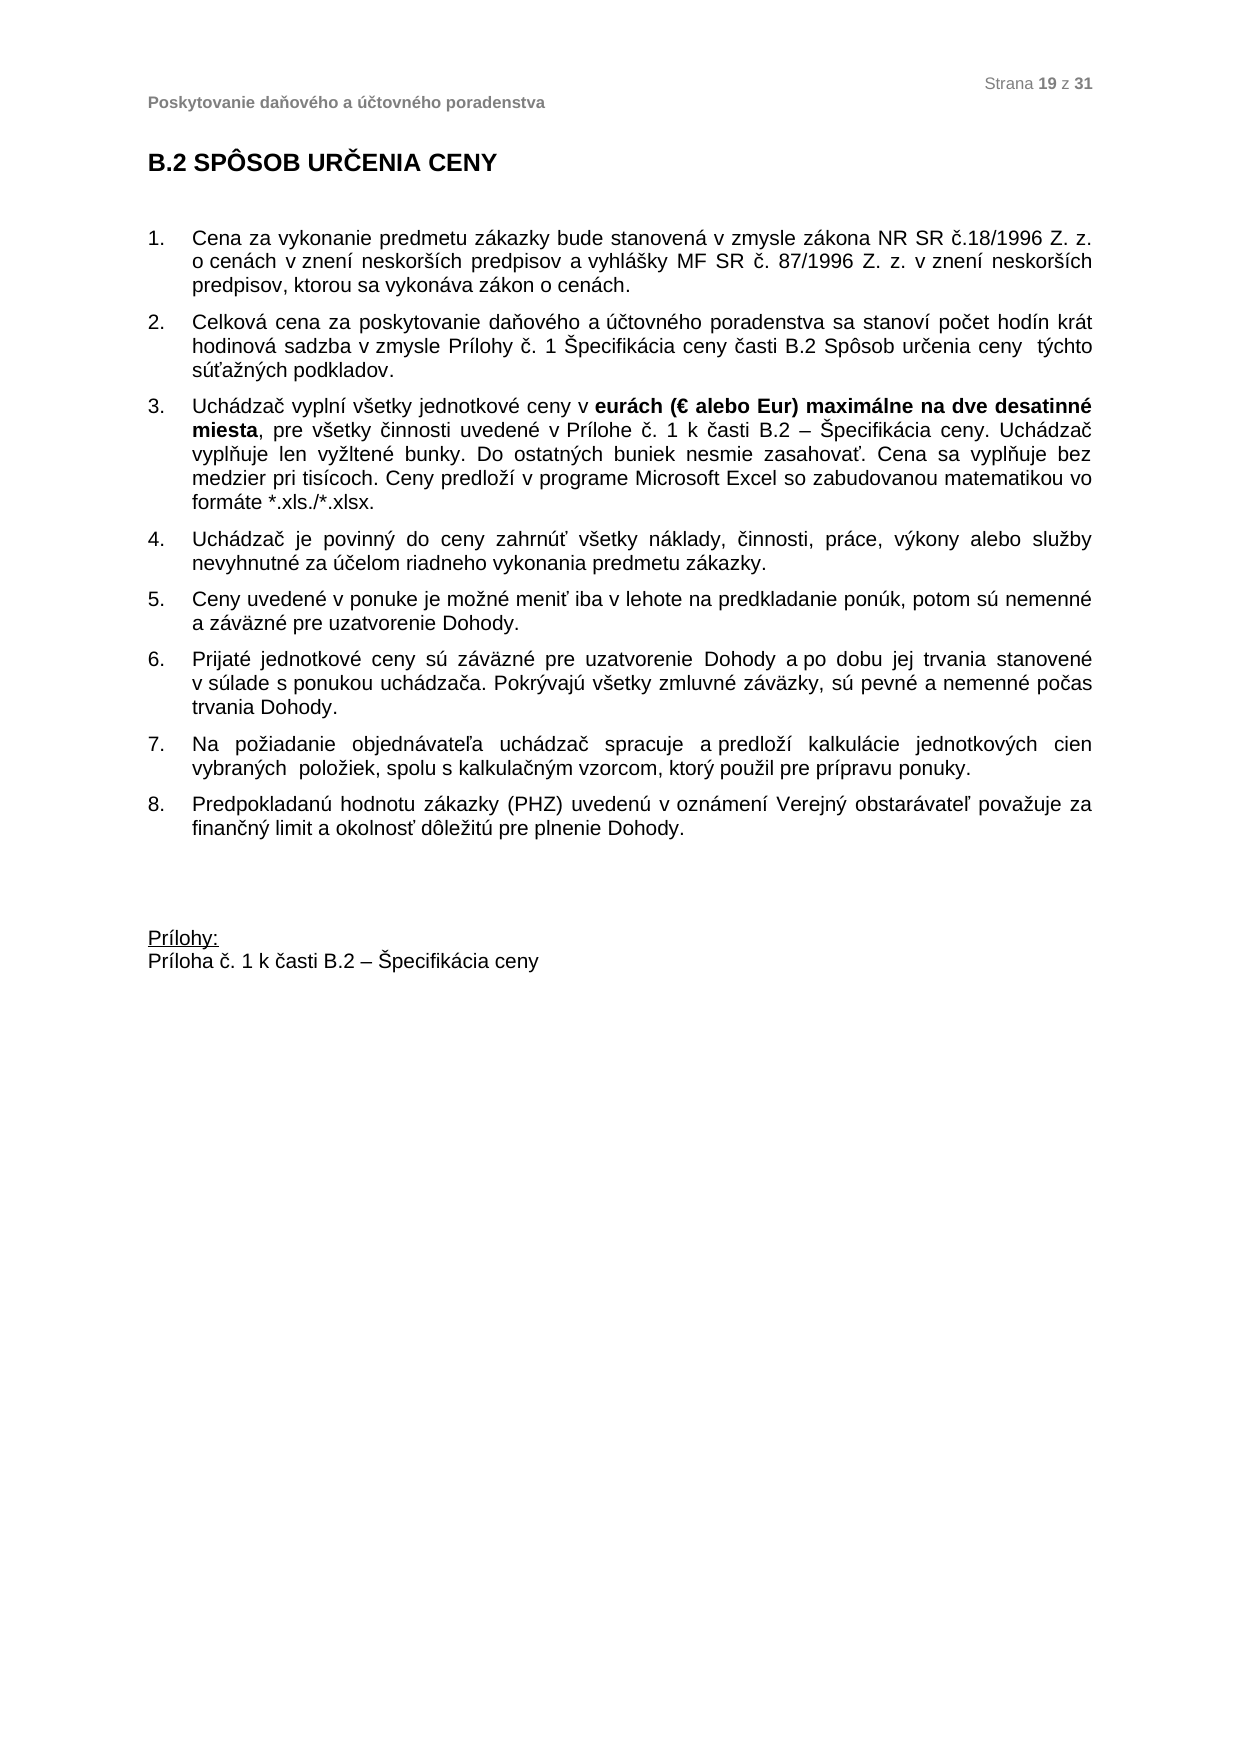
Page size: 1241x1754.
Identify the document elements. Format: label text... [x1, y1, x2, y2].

list Ceny uvedené v ponuke je možné meniť iba v lehote na predkladanie ponúk, potom sú nemenné a záväzné pre uzatvorenie Dohody. [148, 587, 1093, 635]
subtitle B.2 SPÔSOB URČENIA CENY [148, 148, 1093, 176]
list Uchádzač je povinný do ceny zahrnúť všetky náklady, činnosti, práce, výkony alebo služby nevyhnutné za účelom riadneho vykonania predmetu zákazky. [148, 526, 1093, 574]
list Na požiadanie objednávateľa uchádzač spracuje a predloží kalkulácie jednotkových cien vybraných položiek, spolu s kalkulačným vzorcom, ktorý použil pre prípravu ponuky. [148, 732, 1093, 779]
text Prílohy: [148, 925, 1093, 949]
list Celková cena za poskytovanie daňového a účtovného poradenstva sa stanoví počet hodín krát hodinová sadzba v zmysle Prílohy č. 1 Špecifikácia ceny časti B.2 Spôsob určenia ceny týchto súťažných podkladov. [148, 310, 1093, 382]
list Prijaté jednotkové ceny sú záväzné pre uzatvorenie Dohody a po dobu jej trvania stanovené v súlade s ponukou uchádzača. Pokrývajú všetky zmluvné záväzky, sú pevné a nemenné počas trvania Dohody. [148, 647, 1093, 719]
list Predpokladanú hodnotu zákazky (PHZ) uvedenú v oznámení Verejný obstarávateľ považuje za finančný limit a okolnosť dôležitú pre plnenie Dohody. [148, 792, 1093, 840]
list Cena za vykonanie predmetu zákazky bude stanovená v zmysle zákona NR SR č.18/1996 Z. z. o cenách v znení neskorších predpisov a vyhlášky MF SR č. 87/1996 Z. z. v znení neskorších predpisov, ktorou sa vykonáva zákon o cenách. [148, 225, 1093, 297]
text Príloha č. 1 k časti B.2 – Špecifikácia ceny [148, 949, 1093, 973]
list Uchádzač vyplní všetky jednotkové ceny v eurách (€ alebo Eur) maximálne na dve desatinné miesta, pre všetky činnosti uvedené v Prílohe č. 1 k časti B.2 – Špecifikácia ceny. Uchádzač vyplňuje len vyžltené bunky. Do ostatných buniek nesmie zasahovať. Cena sa vyplňuje bez medzier pri tisícoch. Ceny predloží v programe Microsoft Excel so zabudovanou matematikou vo formáte *.xls./*.xlsx. [148, 394, 1093, 514]
